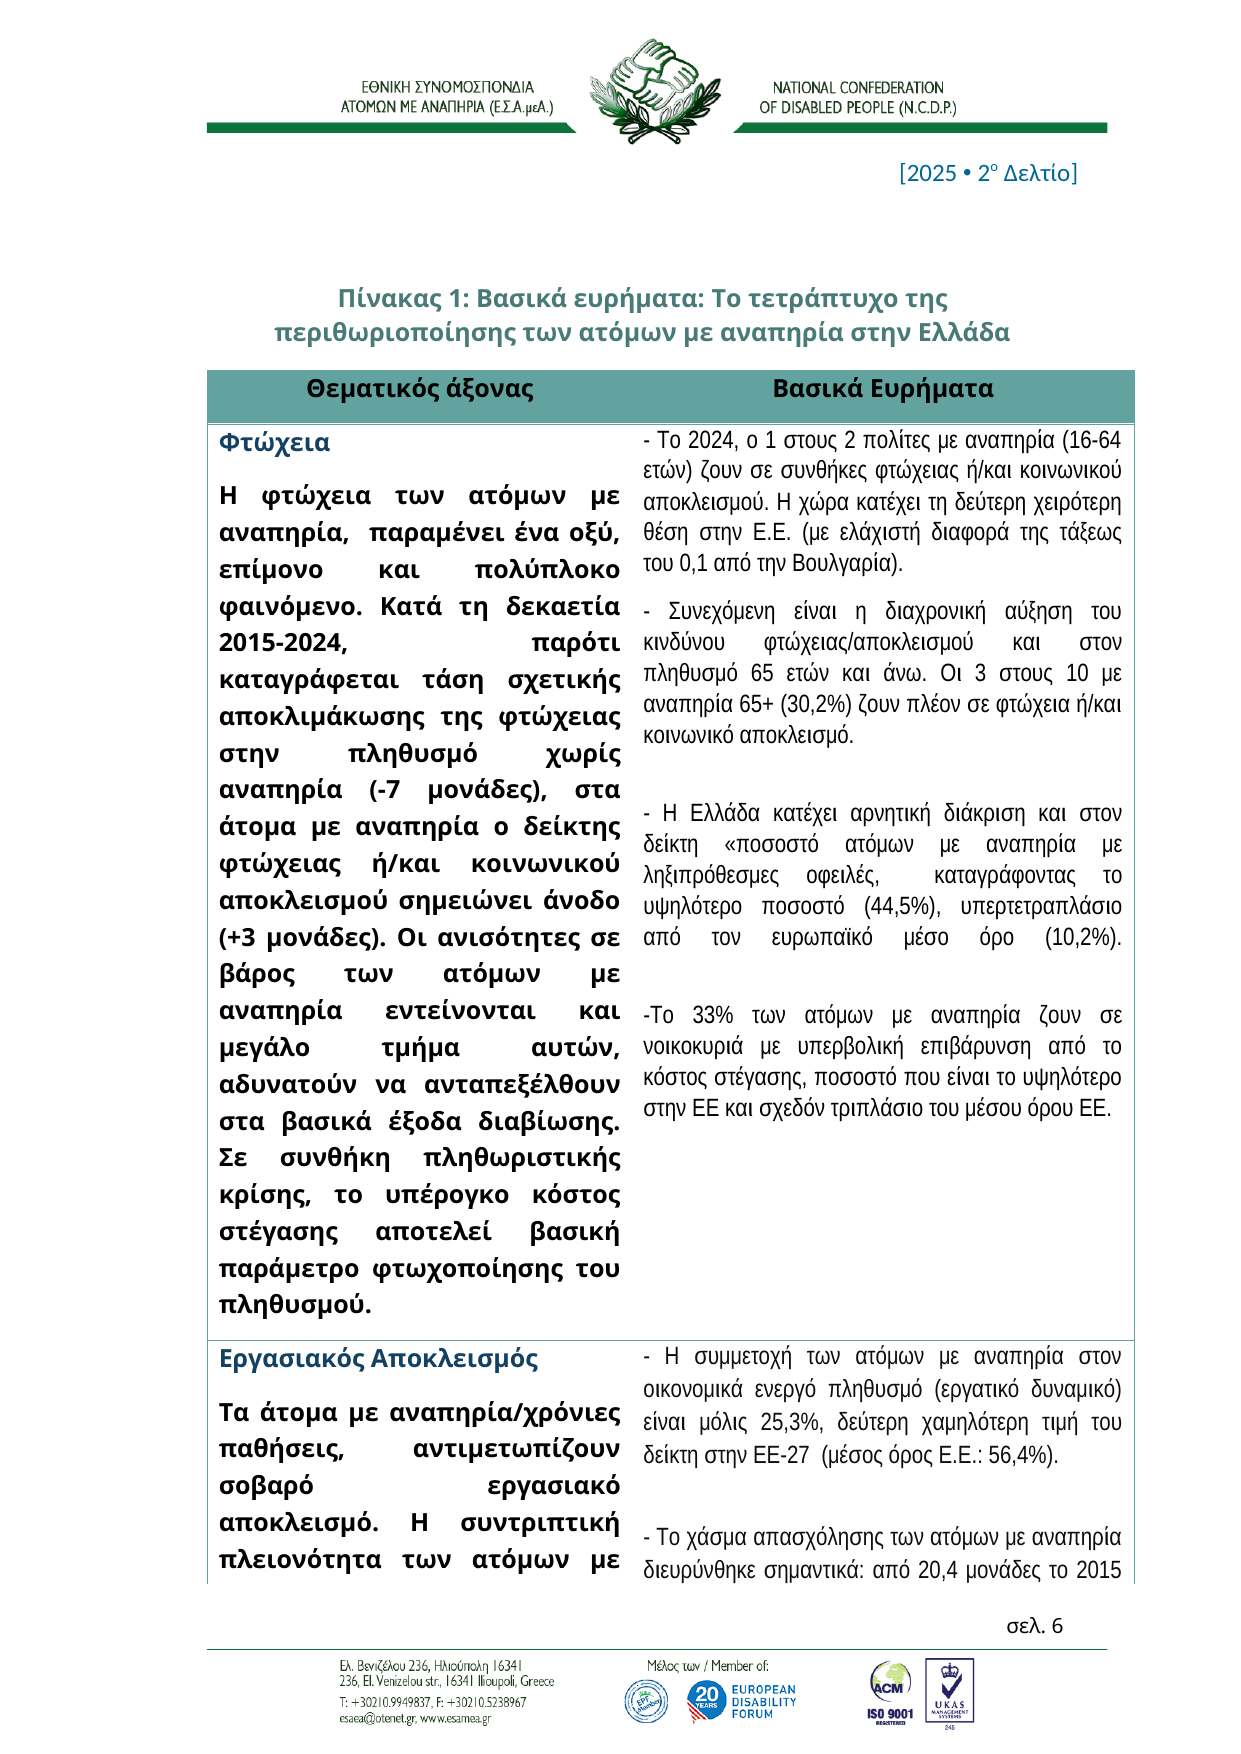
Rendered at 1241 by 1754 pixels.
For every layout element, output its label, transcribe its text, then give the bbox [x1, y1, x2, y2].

text Πίνακας 1: Βασικά ευρήματα: Το τετράπτυχο της περιθωριοποίησης των ατόμων με αναπηρία στην Ελλάδα [266, 281, 1019, 349]
picture [206, 1639, 1108, 1754]
table_cell - Το 2024, ο 1 στους 2 πολίτες με αναπηρία (16-64 ετών) ζουν σε συνθήκες φτώχειας ή/και κοινωνικού αποκλεισμού. Η χώρα κατέχει τη δεύτερη χειρότερη θέση στην Ε.Ε. (με ελάχιστή διαφορά της τάξεως του 0,1 από την Βουλγαρία). - Συνεχόμενη είναι η διαχρονική αύξηση του κινδύνου φτώχειας/αποκλεισμού και στον πληθυσμό 65 ετών και άνω. Οι 3 στους 10 με αναπηρία 65+ (30,2%) ζουν πλέον σε φτώχεια ή/και κοινωνικό αποκλεισμό. - Η Ελλάδα κατέχει αρνητική διάκριση και στον δείκτη «ποσοστό ατόμων με αναπηρία με ληξιπρόθεσμες οφειλές, καταγράφοντας το υψηλότερο ποσοστό (44,5%), υπερτετραπλάσιο από τον ευρωπαϊκό μέσο όρο (10,2%). -Το 33% των ατόμων με αναπηρία ζουν σε νοικοκυριά με υπερβολική επιβάρυνση από το κόστος στέγασης, ποσοστό που είναι το υψηλότερο στην ΕΕ και σχεδόν τριπλάσιο του μέσου όρου ΕΕ. [632, 425, 1134, 1340]
table_header Βασικά Ευρήματα [632, 371, 1134, 423]
picture [206, 0, 1108, 156]
table_header Θεματικός άξονας [208, 371, 632, 423]
table_cell Φτώχεια Η φτώχεια των ατόμων με αναπηρία, παραμένει ένα οξύ, επίμονο και πολύπλοκο φαινόμενο. Κατά τη δεκαετία 2015-2024, παρότι καταγράφεται τάση σχετικής αποκλιμάκωσης της φτώχειας στην πληθυσμό χωρίς αναπηρία (-7 μονάδες), στα άτομα με αναπηρία ο δείκτης φτώχειας ή/και κοινωνικού αποκλεισμού σημειώνει άνοδο (+3 μονάδες). Οι ανισότητες σε βάρος των ατόμων με αναπηρία εντείνονται και μεγάλο τμήμα αυτών, αδυνατούν να ανταπεξέλθουν στα βασικά έξοδα διαβίωσης. Σε συνθήκη πληθωριστικής κρίσης, το υπέρογκο κόστος στέγασης αποτελεί βασική παράμετρο φτωχοποίησης του πληθυσμού. [208, 425, 632, 1340]
